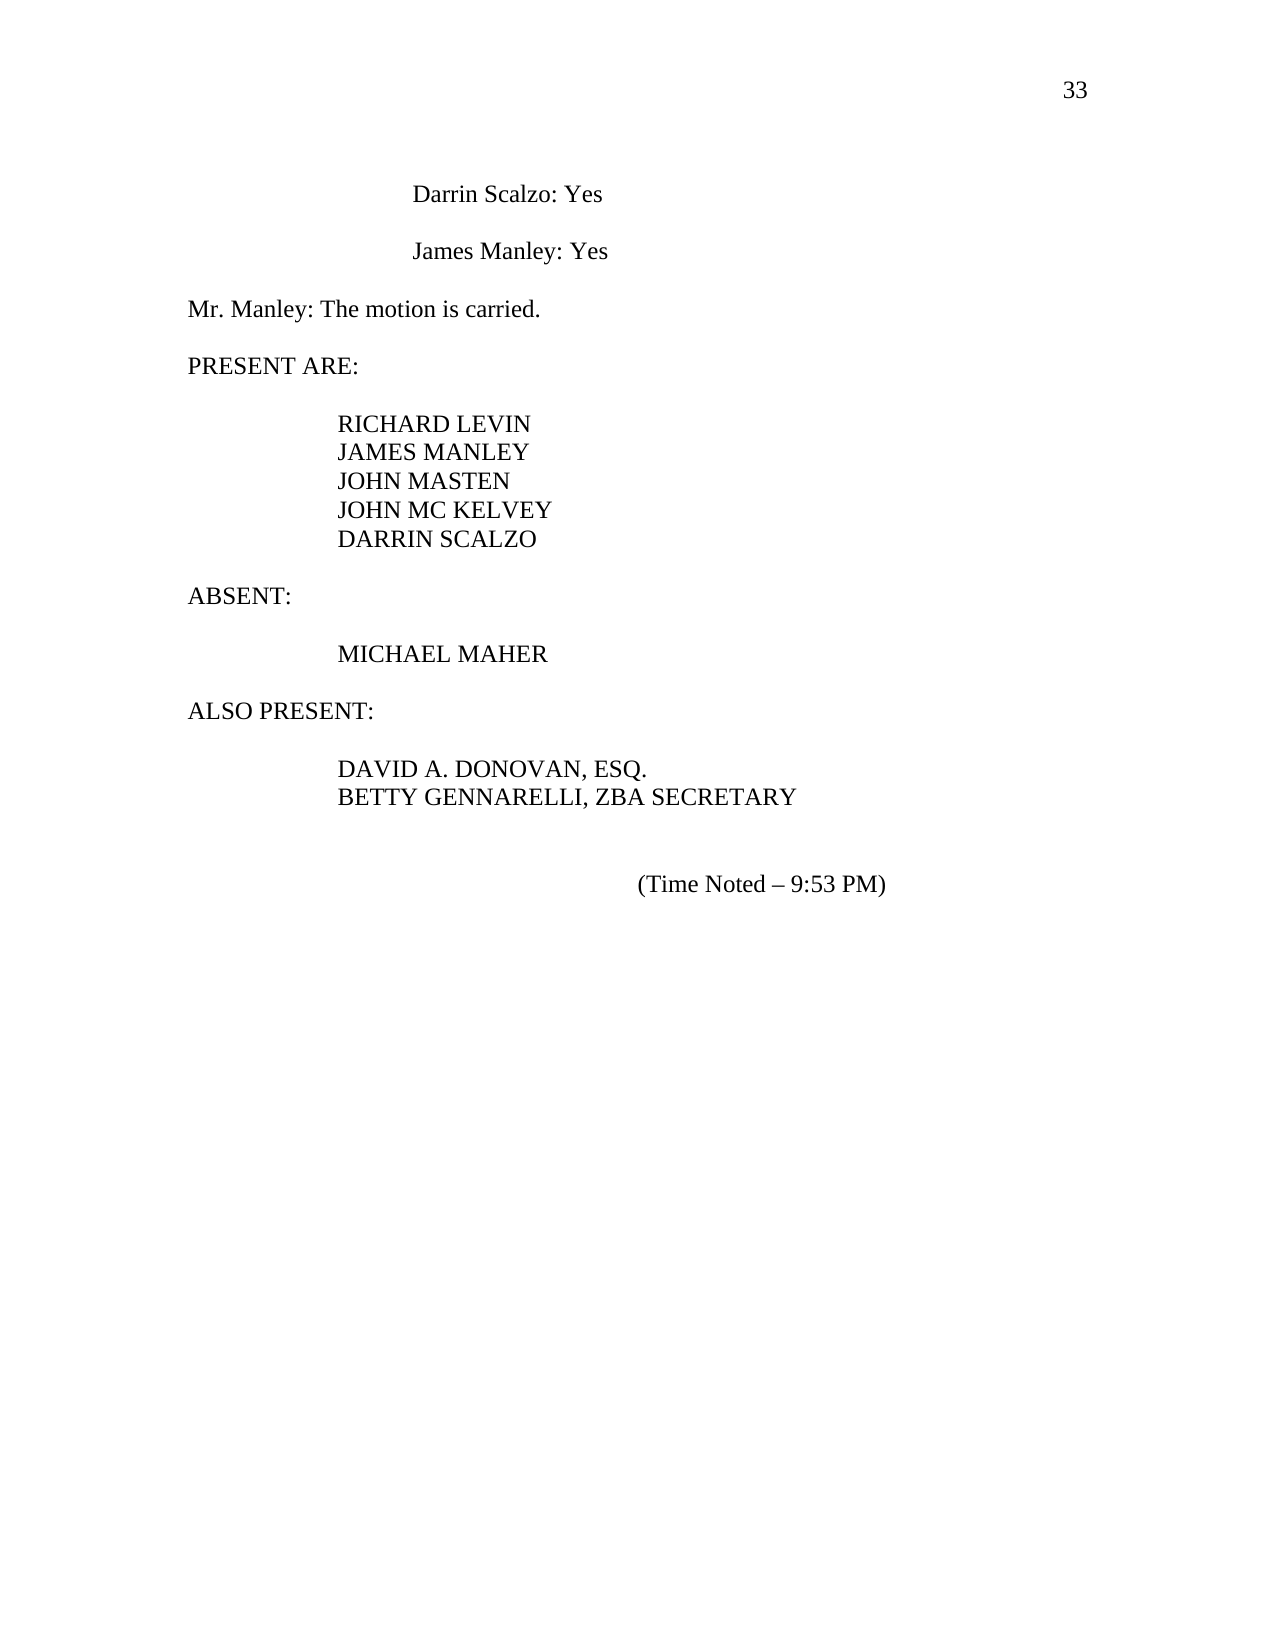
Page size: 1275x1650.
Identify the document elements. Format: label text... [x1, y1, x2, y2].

text RICHARD LEVIN [187, 409, 1087, 437]
text (Time Noted – 9:53 PM) [187, 869, 1087, 897]
text PRESENT ARE: [187, 351, 1087, 380]
text BETTY GENNARELLI, ZBA SECRETARY [187, 782, 1087, 811]
text JOHN MASTEN [187, 466, 1087, 495]
text DARRIN SCALZO [187, 524, 1087, 552]
text DAVID A. DONOVAN, ESQ. [187, 754, 1087, 782]
text MICHAEL MAHER [262, 639, 1087, 667]
text Mr. Manley: The motion is carried. [187, 294, 1087, 322]
text JOHN MC KELVEY [262, 495, 1087, 524]
text James Manley: Yes [187, 236, 1087, 265]
text ABSENT: [187, 581, 1087, 610]
text Darrin Scalzo: Yes [187, 179, 1087, 207]
text JAMES MANLEY [187, 437, 1087, 466]
text ALSO PRESENT: [187, 696, 1087, 725]
